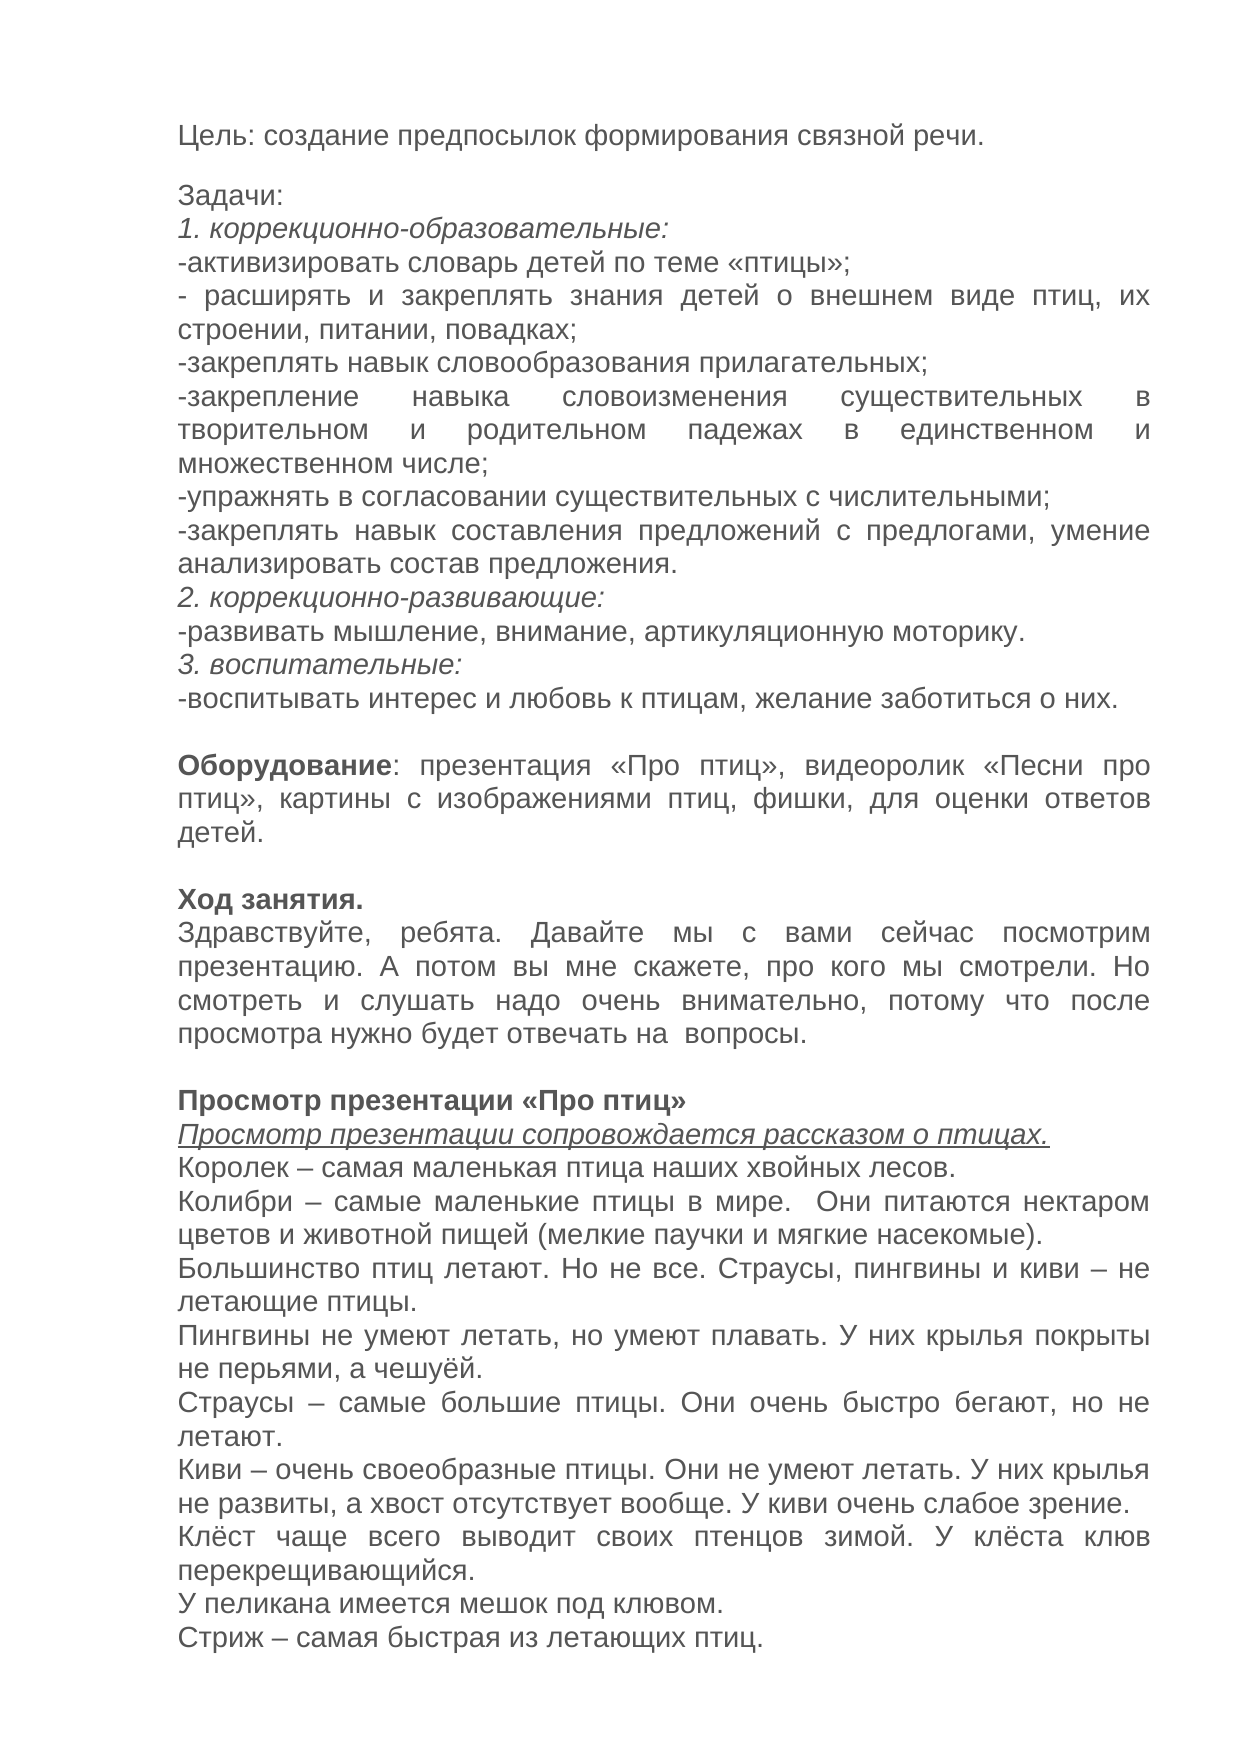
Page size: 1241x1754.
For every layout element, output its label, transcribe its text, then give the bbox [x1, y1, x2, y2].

text Цель: создание предпосылок формирования связной речи. [177, 118, 1152, 152]
text Страусы – самые большие птицы. Они очень быстро бегают, но не летают. [177, 1385, 1152, 1452]
text Ход занятия. [177, 882, 1152, 915]
text Здравствуйте, ребята. Давайте мы с вами сейчас посмотрим презентацию. А потом вы мне скажете, про кого мы смотрели. Но смотреть и слушать надо очень внимательно, потому что после просмотра нужно будет отвечать на вопросы. [177, 915, 1152, 1049]
text Стриж – самая быстрая из летающих птиц. [177, 1620, 1152, 1653]
text - расширять и закреплять знания детей о внешнем виде птиц, их строении, питании, повадках; [177, 278, 1152, 345]
text Просмотр презентации сопровождается рассказом о птицах. [177, 1117, 1152, 1150]
text -развивать мышление, внимание, артикуляционную моторику. [177, 613, 1152, 647]
text Королек – самая маленькая птица наших хвойных лесов. [177, 1150, 1152, 1184]
text Большинство птиц летают. Но не все. Страусы, пингвины и киви – не летающие птицы. [177, 1251, 1152, 1318]
text Задачи: [177, 177, 1152, 211]
text Колибри – самые маленькие птицы в мире. Они питаются нектаром цветов и животной пищей (мелкие паучки и мягкие насекомые). [177, 1184, 1152, 1251]
text Киви – очень своеобразные птицы. Они не умеют летать. У них крылья не развиты, а хвост отсутствует вообще. У киви очень слабое зрение. [177, 1452, 1152, 1519]
text 3. воспитательные: [177, 647, 1152, 681]
text -активизировать словарь детей по теме «птицы»; [177, 244, 1152, 278]
text -закрепление навыка словоизменения существительных в творительном и родительном падежах в единственном и множественном числе; [177, 379, 1152, 479]
text У пеликана имеется мешок под клювом. [177, 1586, 1152, 1620]
text 1. коррекционно-образовательные: [177, 211, 1152, 244]
text -закреплять навык составления предложений с предлогами, умение анализировать состав предложения. [177, 513, 1152, 580]
text Оборудование: презентация «Про птиц», видеоролик «Песни про птиц», картины с изображениями птиц, фишки, для оценки ответов детей. [177, 748, 1152, 848]
text Просмотр презентации «Про птиц» [177, 1083, 1152, 1117]
text Пингвины не умеют летать, но умеют плавать. У них крылья покрыты не перьями, а чешуёй. [177, 1318, 1152, 1385]
text -воспитывать интерес и любовь к птицам, желание заботиться о них. [177, 681, 1152, 714]
text Клёст чаще всего выводит своих птенцов зимой. У клёста клюв перекрещивающийся. [177, 1519, 1152, 1586]
text -упражнять в согласовании существительных с числительными; [177, 479, 1152, 513]
text -закреплять навык словообразования прилагательных; [177, 345, 1152, 379]
text 2. коррекционно-развивающие: [177, 580, 1152, 613]
